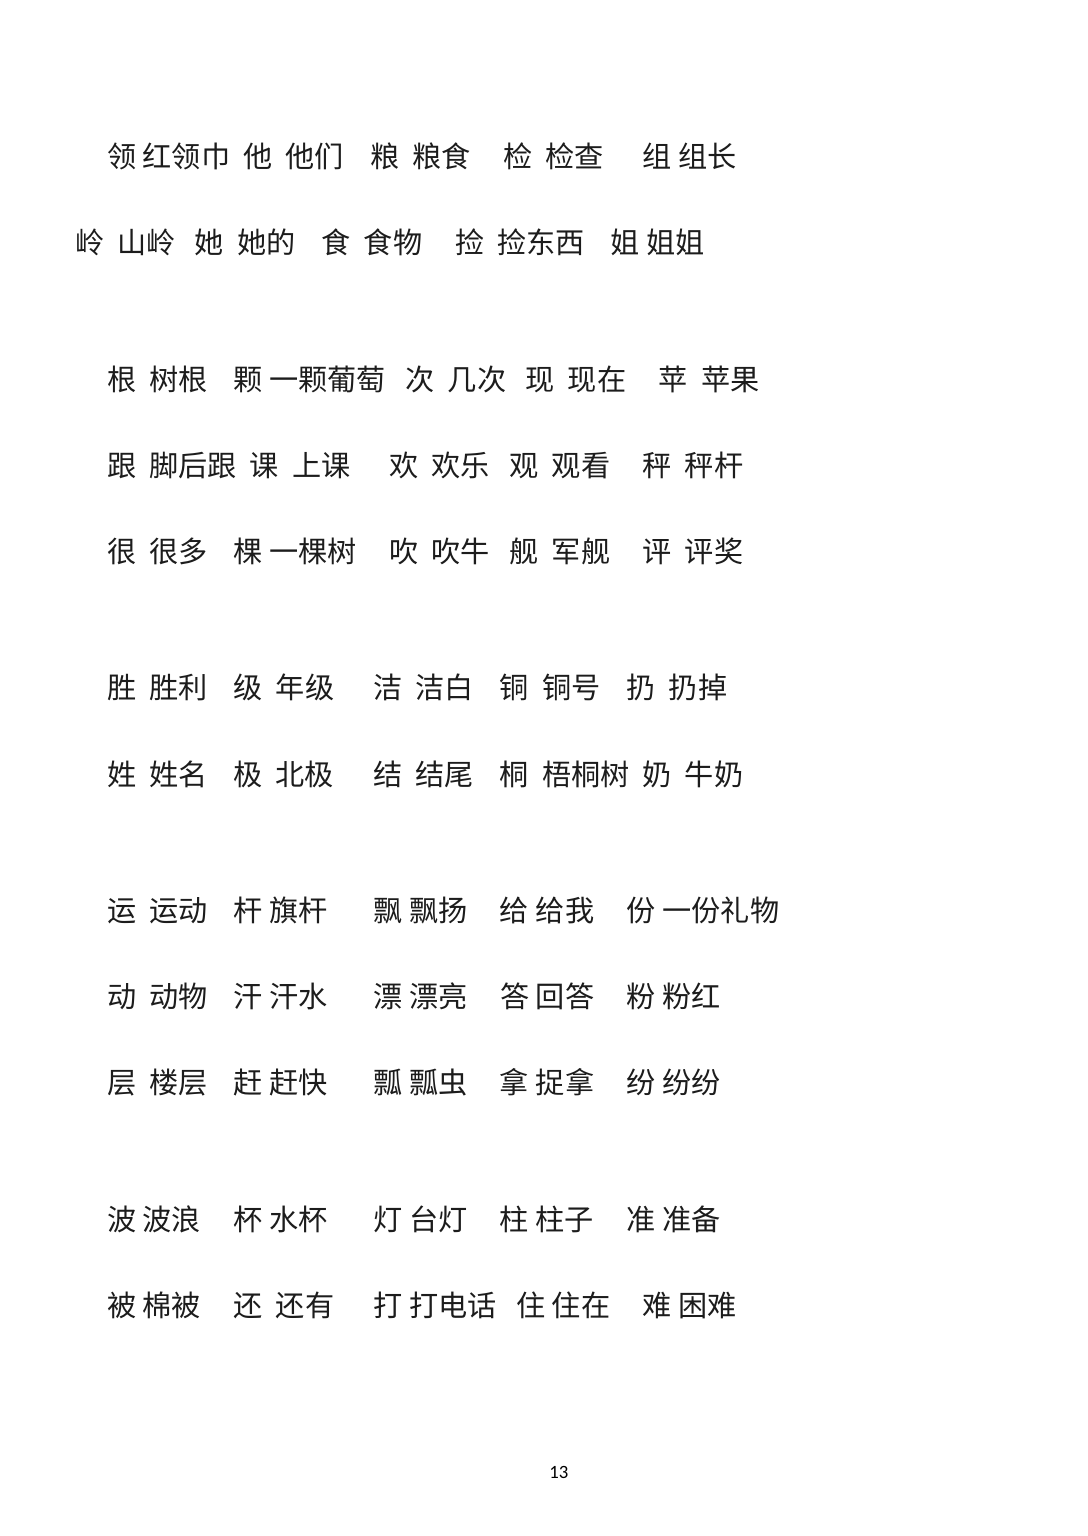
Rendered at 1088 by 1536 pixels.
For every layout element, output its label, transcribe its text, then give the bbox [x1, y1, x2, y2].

text 层 楼层 赶 赶快 瓢 瓢虫 拿 捉拿 纷 纷纷 [48, 1048, 1066, 1113]
text 运 运动 杆 旗杆 飘 飘扬 给 给我 份 一份礼物 [48, 876, 1066, 941]
text 波 波浪 杯 水杯 灯 台灯 柱 柱子 准 准备 [48, 1185, 1066, 1250]
text 被 棉被 还 还有 打 打电话 住 住在 难 困难 [48, 1271, 1066, 1336]
text 根 树根 颗 一颗葡萄 次 几次 现 现在 苹 苹果 [48, 345, 1066, 410]
text 姓 姓名 极 北极 结 结尾 桐 梧桐树 奶 牛奶 [48, 740, 1066, 805]
text 动 动物 汗 汗水 漂 漂亮 答 回答 粉 粉红 [48, 962, 1066, 1027]
text 跟 脚后跟 课 上课 欢 欢乐 观 观看 秤 秤杆 [48, 431, 1066, 496]
text 领 红领巾 他 他们 粮 粮食 检 检查 组 组长 [48, 122, 1066, 187]
text 岭 山岭 她 她的 食 食物 捡 捡东西 姐 姐姐 [48, 208, 1066, 273]
text 很 很多 棵 一棵树 吹 吹牛 舰 军舰 评 评奖 [48, 517, 1066, 582]
text 胜 胜利 级 年级 洁 洁白 铜 铜号 扔 扔掉 [48, 653, 1066, 718]
